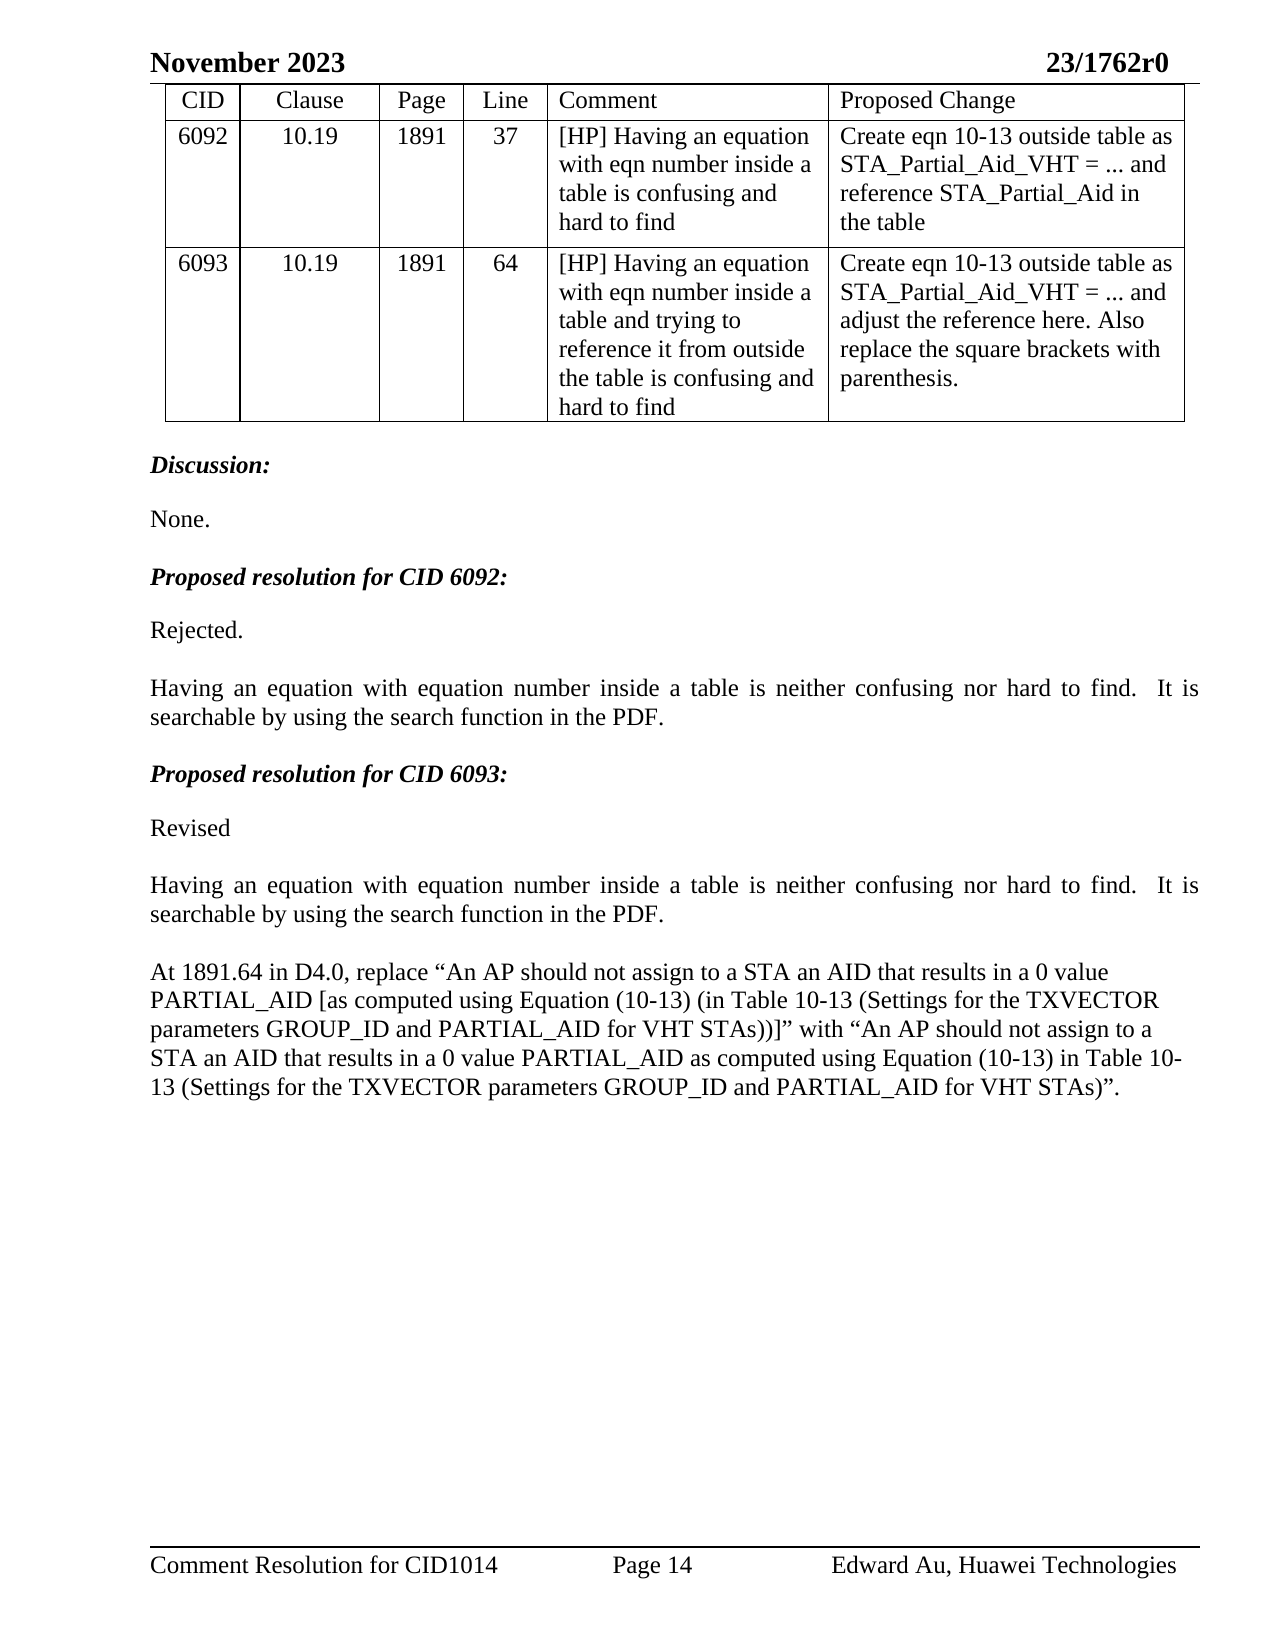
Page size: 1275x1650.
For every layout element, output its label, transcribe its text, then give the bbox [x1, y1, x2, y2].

table_cell Create eqn 10-13 outside table as STA_Partial_Aid_VHT = ... and reference STA_Partial_Aid in the table [829, 121, 1184, 247]
table_cell 6093 [166, 248, 239, 421]
table_cell 10.19 [241, 121, 379, 247]
table_cell 6092 [166, 121, 239, 247]
table_cell [HP] Having an equation with eqn number inside a table and trying to reference it from outside the table is confusing and hard to find [548, 248, 828, 421]
table_header Comment [548, 85, 828, 120]
table_cell 37 [464, 121, 547, 247]
table_cell 64 [464, 248, 547, 421]
text Having an equation with equation number inside a table is neither confusing nor hard to find. It is searchable by using the search function in the PDF. [150, 673, 1200, 730]
text Proposed resolution for CID 6093: [150, 759, 1200, 788]
table_cell 1891 [380, 248, 463, 421]
table_cell 10.19 [241, 248, 379, 421]
table_header CID [166, 85, 239, 120]
text Having an equation with equation number inside a table is neither confusing nor hard to find. It is searchable by using the search function in the PDF. [150, 870, 1200, 928]
text Discussion: [150, 450, 1200, 479]
text None. [150, 504, 1200, 533]
table_cell 1891 [380, 121, 463, 247]
table_header Page [380, 85, 463, 120]
table_cell [HP] Having an equation with eqn number inside a table is confusing and hard to find [548, 121, 828, 247]
table_header Line [464, 85, 547, 120]
table_header Proposed Change [829, 85, 1184, 120]
text Revised [150, 813, 1200, 842]
text Rejected. [150, 615, 1200, 644]
table_cell Create eqn 10-13 outside table as STA_Partial_Aid_VHT = ... and adjust the reference here. Also replace the square brackets with parenthesis. [829, 248, 1184, 421]
table_header Clause [241, 85, 379, 120]
text At 1891.64 in D4.0, replace “An AP should not assign to a STA an AID that results in a 0 value PARTIAL_AID [as computed using Equation (10-13) (in Table 10-13 (Settings for the TXVECTOR parameters GROUP_ID and PARTIAL_AID for VHT STAs))]” with “An AP should not assign to a STA an AID that results in a 0 value PARTIAL_AID as computed using Equation (10-13) in Table 10-13 (Settings for the TXVECTOR parameters GROUP_ID and PARTIAL_AID for VHT STAs)”. [150, 957, 1200, 1100]
text Proposed resolution for CID 6092: [150, 562, 1200, 590]
